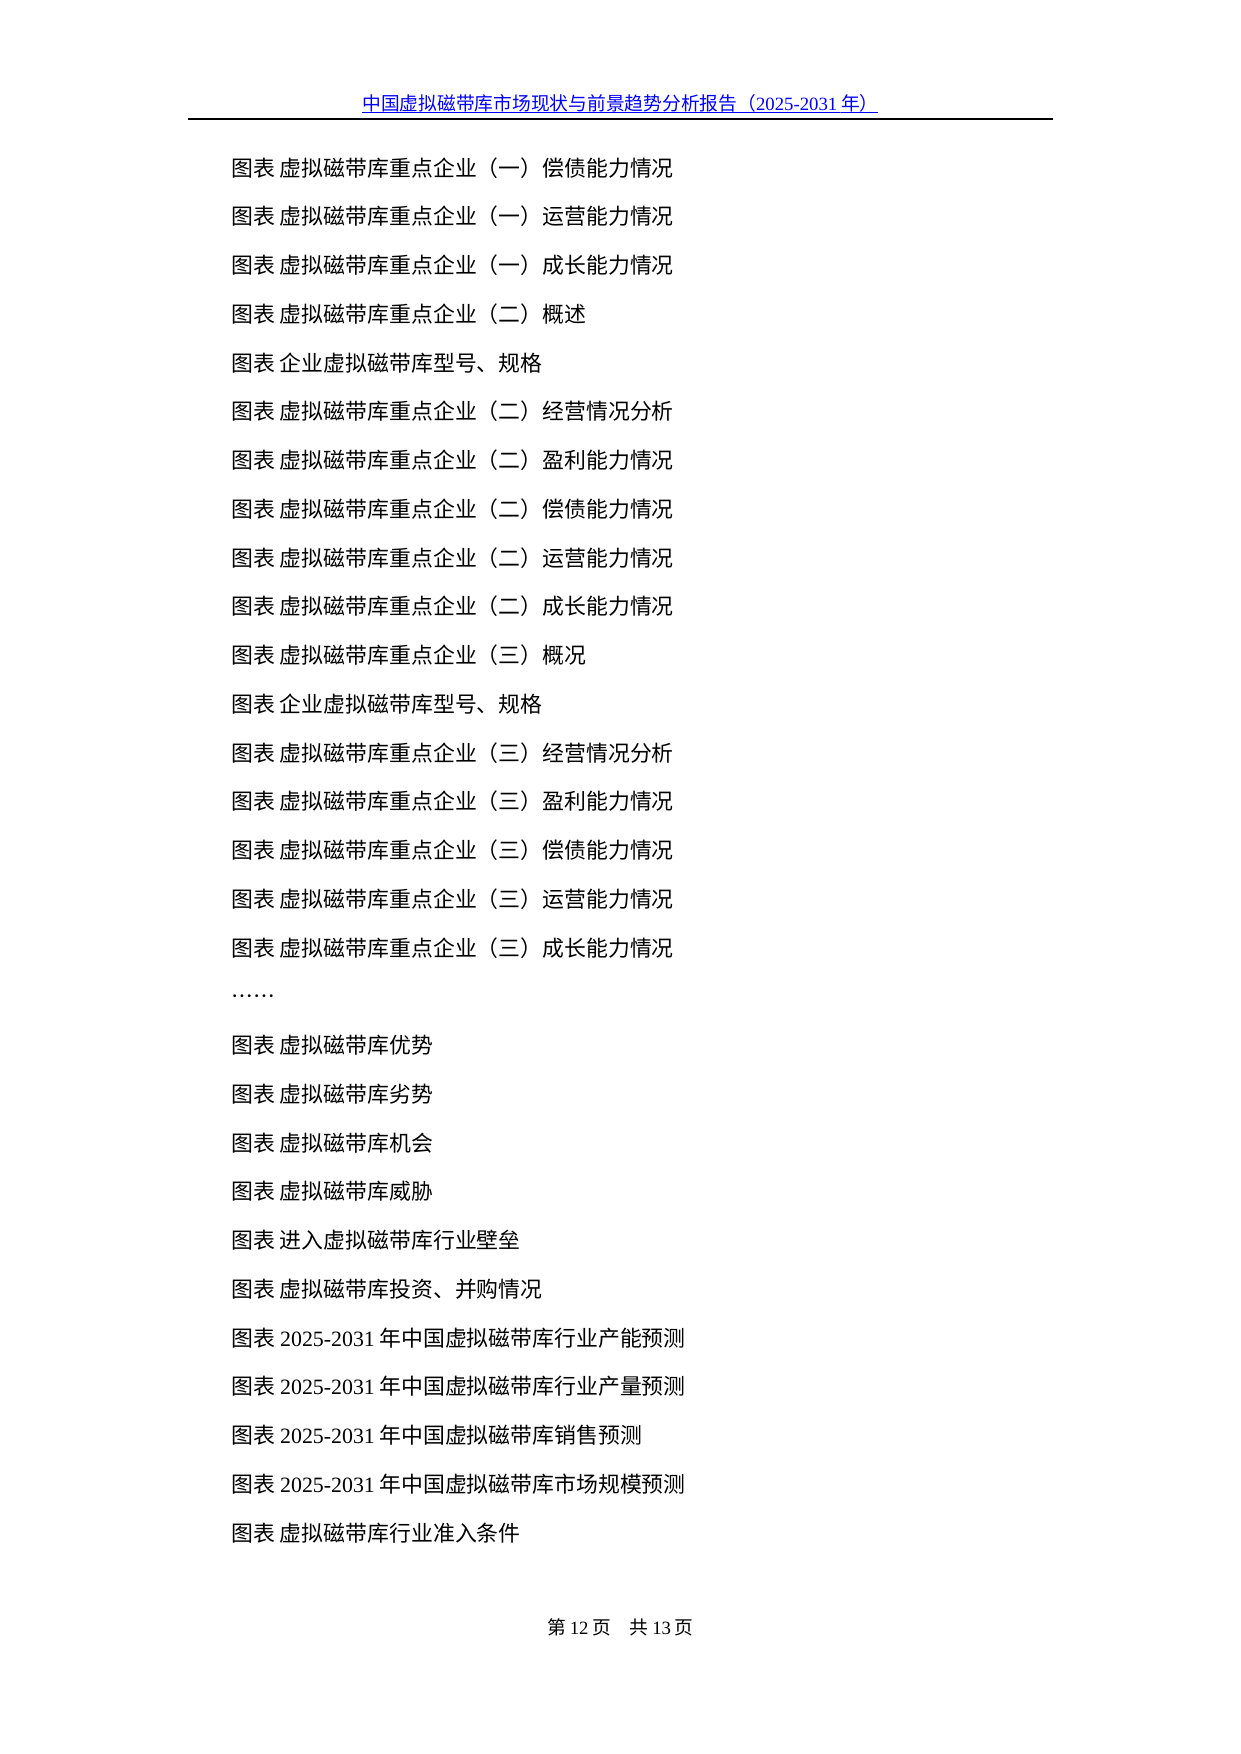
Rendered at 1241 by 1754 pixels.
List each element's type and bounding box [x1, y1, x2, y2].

text [187, 150, 1053, 1548]
